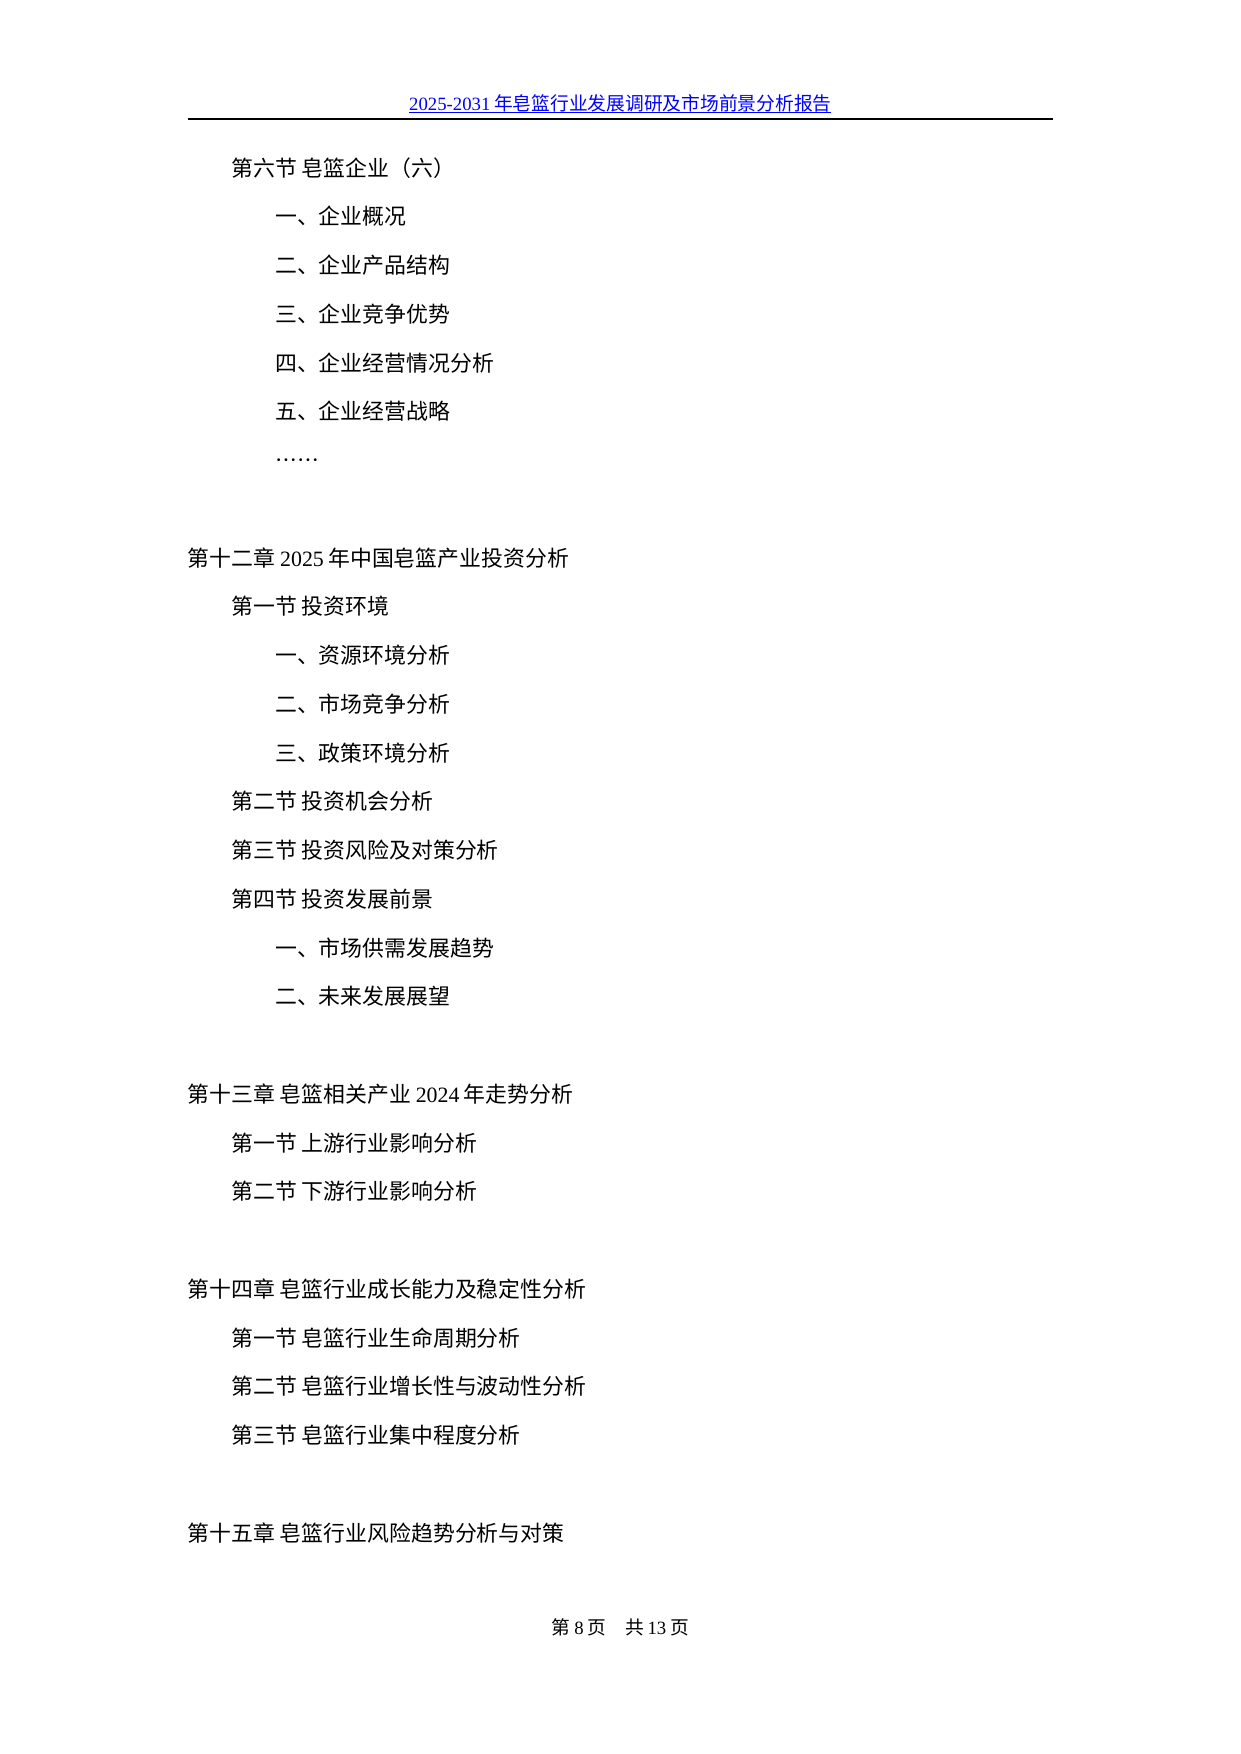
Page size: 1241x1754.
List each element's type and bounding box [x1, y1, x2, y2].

text [187, 150, 1053, 1548]
